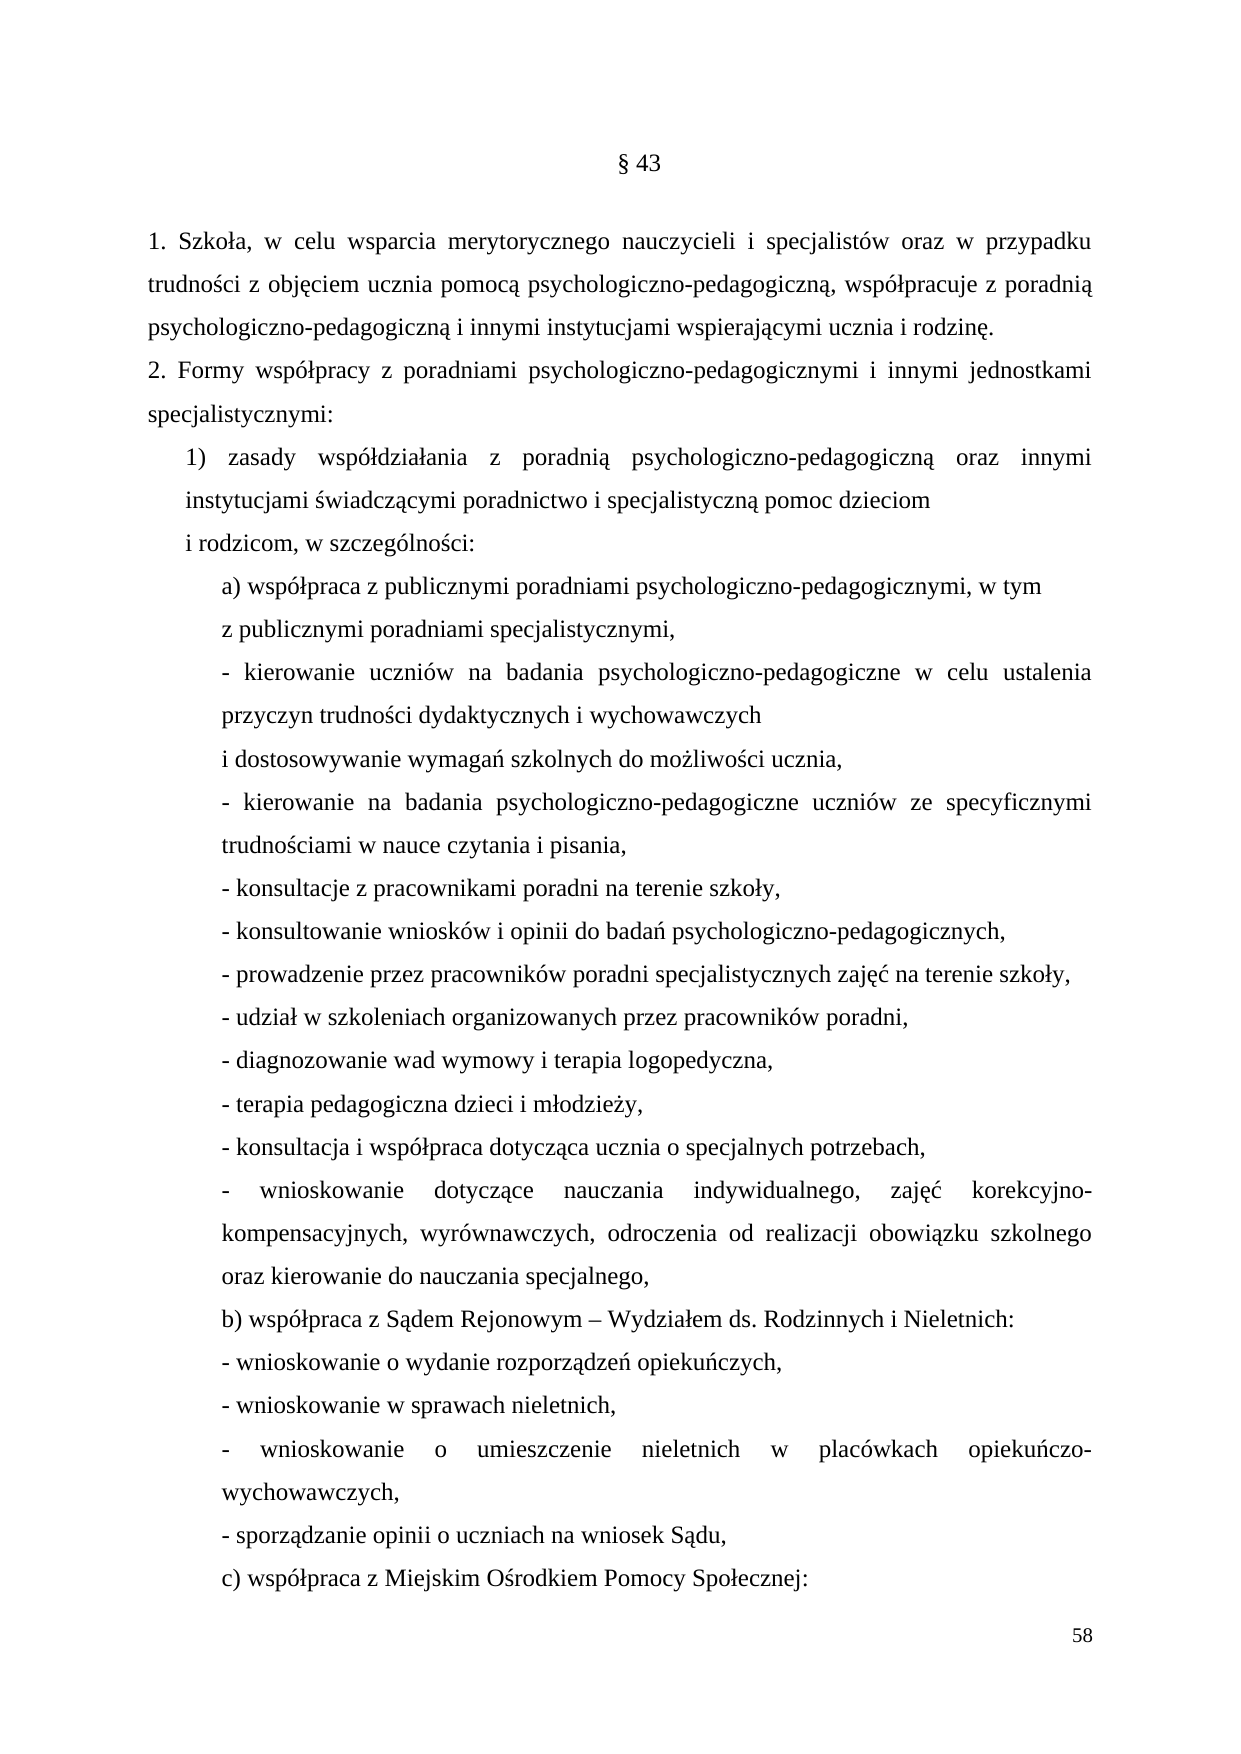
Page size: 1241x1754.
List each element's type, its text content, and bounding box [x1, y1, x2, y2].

text - diagnozowanie wad wymowy i terapia logopedyczna, [221, 1046, 1093, 1074]
text 1) zasady współdziałania z poradnią psychologiczno-pedagogiczną oraz innymi instytucjami świadczącymi poradnictwo i specjalistyczną pomoc dzieciom [185, 442, 1093, 514]
text - wnioskowanie o wydanie rozporządzeń opiekuńczych, [221, 1347, 1093, 1376]
text 1. Szkoła, w celu wsparcia merytorycznego nauczycieli i specjalistów oraz w przypadku trudności z objęciem ucznia pomocą psychologiczno-pedagogiczną, współpracuje z poradnią psychologiczno-pedagogiczną i innymi instytucjami wspierającymi ucznia i rodzinę. [148, 226, 1093, 341]
text - udział w szkoleniach organizowanych przez pracowników poradni, [221, 1002, 1093, 1031]
text i rodzicom, w szczególności: [185, 528, 1093, 557]
text - sporządzanie opinii o uczniach na wniosek Sądu, [221, 1520, 1093, 1549]
text - wnioskowanie w sprawach nieletnich, [221, 1391, 1093, 1419]
text - kierowanie na badania psychologiczno-pedagogiczne uczniów ze specyficznymi trudnościami w nauce czytania i pisania, [221, 787, 1093, 859]
text - konsultacja i współpraca dotycząca ucznia o specjalnych potrzebach, [221, 1132, 1093, 1161]
text z publicznymi poradniami specjalistycznymi, [221, 614, 1093, 643]
text 2. Formy współpracy z poradniami psychologiczno-pedagogicznymi i innymi jednostkami specjalistycznymi: [148, 356, 1093, 427]
text - konsultacje z pracownikami poradni na terenie szkoły, [221, 873, 1093, 902]
text - prowadzenie przez pracowników poradni specjalistycznych zajęć na terenie szkoły, [221, 959, 1093, 988]
text i dostosowywanie wymagań szkolnych do możliwości ucznia, [221, 744, 1093, 772]
text - wnioskowanie o umieszczenie nieletnich w placówkach opiekuńczo-wychowawczych, [221, 1434, 1093, 1506]
text c) współpraca z Miejskim Ośrodkiem Pomocy Społecznej: [221, 1563, 1093, 1592]
text § 43 [185, 148, 1093, 176]
text b) współpraca z Sądem Rejonowym – Wydziałem ds. Rodzinnych i Nieletnich: [221, 1304, 1093, 1333]
text - konsultowanie wniosków i opinii do badań psychologiczno-pedagogicznych, [221, 916, 1093, 945]
text a) współpraca z publicznymi poradniami psychologiczno-pedagogicznymi, w tym [221, 571, 1093, 600]
text - terapia pedagogiczna dzieci i młodzieży, [221, 1089, 1093, 1117]
text - kierowanie uczniów na badania psychologiczno-pedagogiczne w celu ustalenia przyczyn trudności dydaktycznych i wychowawczych [221, 657, 1093, 729]
text - wnioskowanie dotyczące nauczania indywidualnego, zajęć korekcyjno-kompensacyjnych, wyrównawczych, odroczenia od realizacji obowiązku szkolnego oraz kierowanie do nauczania specjalnego, [221, 1175, 1093, 1290]
